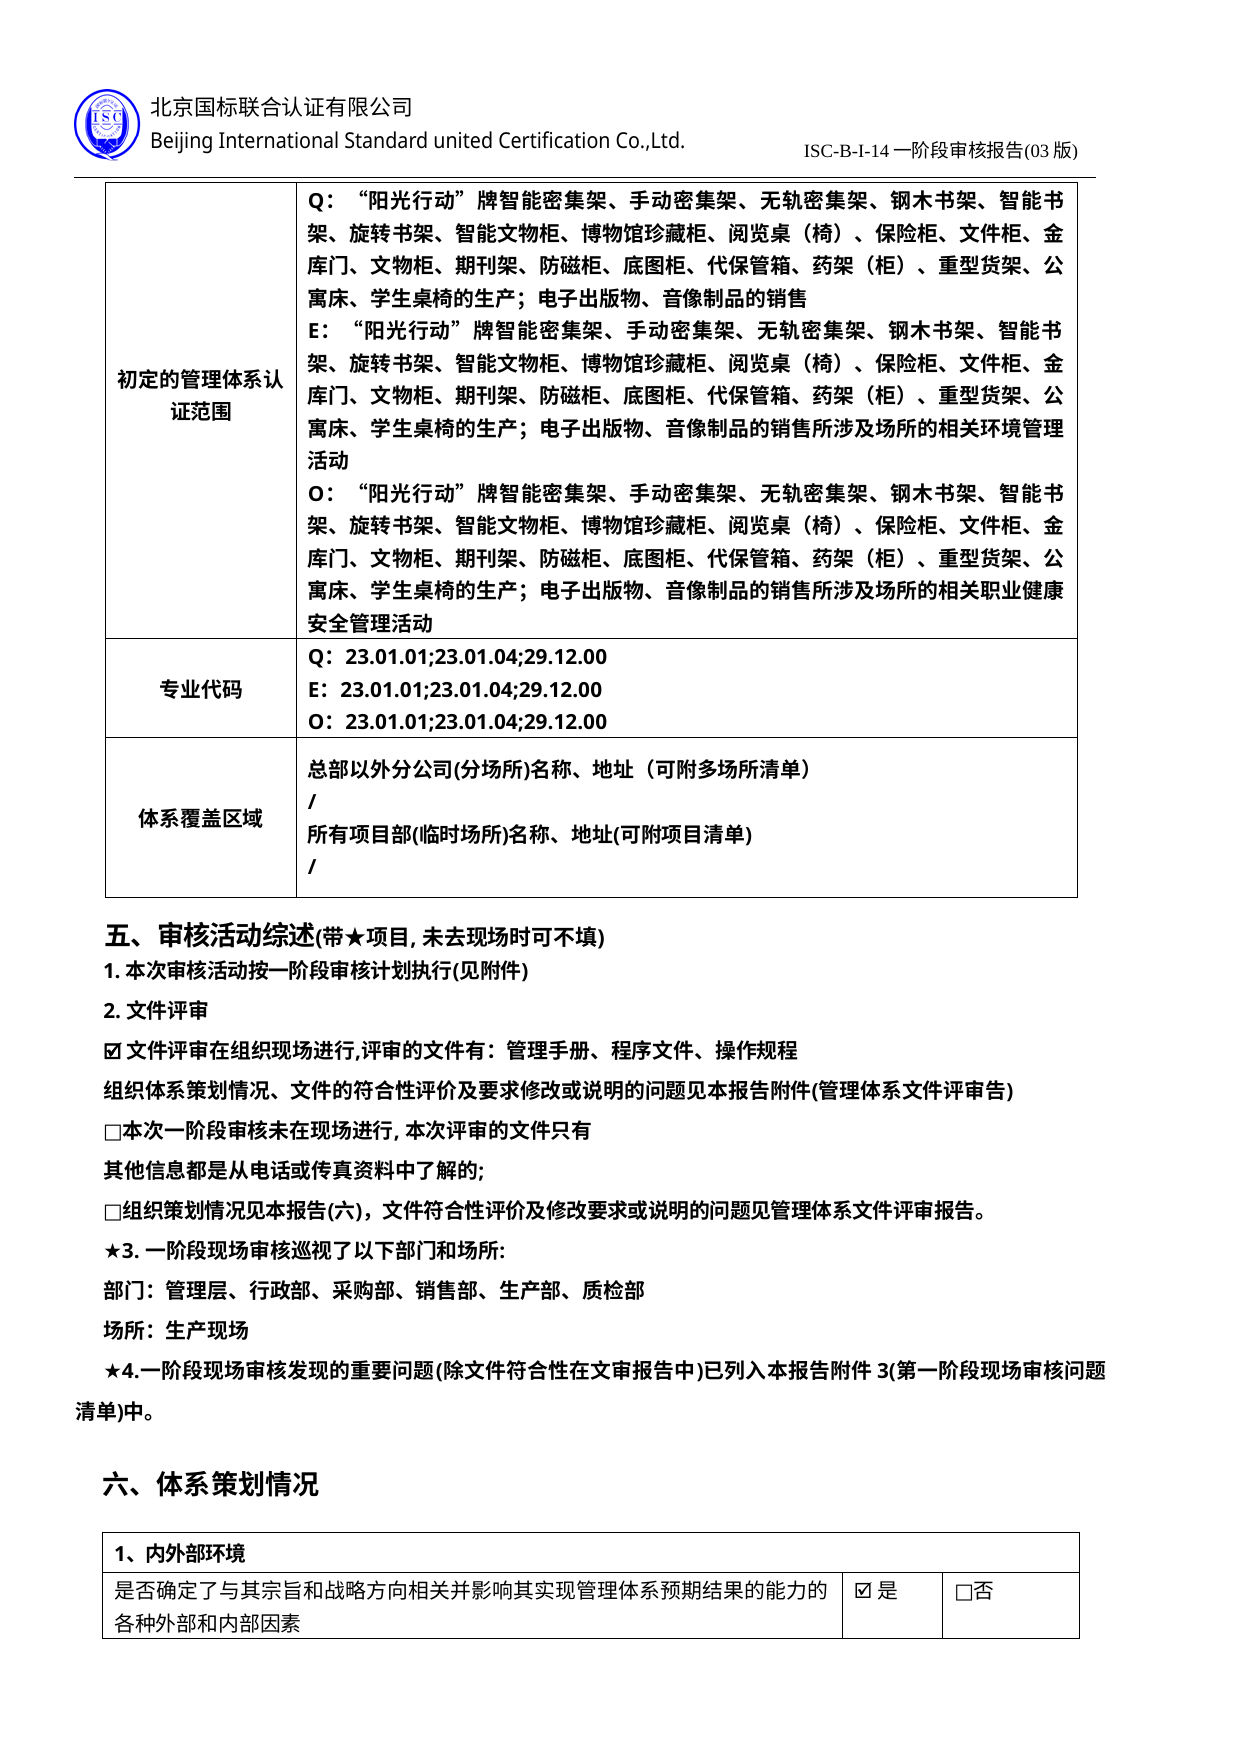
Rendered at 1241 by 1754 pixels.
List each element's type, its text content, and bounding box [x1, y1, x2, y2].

table_cell 初定的管理体系认证范围 [106, 183, 296, 638]
text ★4.一阶段现场审核发现的重要问题(除文件符合性在文审报告中)已列入本报告附件3(第一阶段现场审核问题清单)中。 [75, 1353, 1107, 1427]
text □本次一阶段审核未在现场进行, 本次评审的文件只有 [75, 1113, 1107, 1146]
text 组织体系策划情况、文件的符合性评价及要求修改或说明的问题见本报告附件(管理体系文件评审告) [75, 1073, 1107, 1106]
text ★3. 一阶段现场审核巡视了以下部门和场所: [75, 1233, 1107, 1266]
text 1. 本次审核活动按一阶段审核计划执行(见附件) [75, 953, 1107, 986]
table_cell Q：23.01.01;23.01.04;29.12.00 E：23.01.01;23.01.04;29.12.00 O：23.01.01;23.01.04;29.12.00 [297, 639, 1077, 737]
text □组织策划情况见本报告(六)，文件符合性评价及修改要求或说明的问题见管理体系文件评审报告。 [75, 1193, 1107, 1226]
text 文件评审在组织现场进行,评审的文件有：管理手册、程序文件、操作规程 [75, 1033, 1107, 1066]
text 其他信息都是从电话或传真资料中了解的; [75, 1153, 1107, 1186]
picture [74, 89, 143, 161]
text 六、体系策划情况 [102, 1450, 1107, 1515]
table_cell □否 [943, 1573, 1079, 1638]
table_cell 是否确定了与其宗旨和战略方向相关并影响其实现管理体系预期结果的能力的各种外部和内部因素 [103, 1573, 842, 1638]
table_cell 体系覆盖区域 [106, 738, 296, 897]
text 部门：管理层、行政部、采购部、销售部、生产部、质检部 [75, 1273, 1107, 1306]
table_cell 专业代码 [106, 639, 296, 737]
table_cell 是 [843, 1573, 942, 1638]
table_cell 总部以外分公司(分场所)名称、地址（可附多场所清单） / 所有项目部(临时场所)名称、地址(可附项目清单) / [297, 738, 1077, 897]
table_header 1、内外部环境 [103, 1533, 1079, 1572]
text 2. 文件评审 [75, 993, 1107, 1026]
text 五、审核活动综述(带★项目, 未去现场时可不填) [75, 914, 1107, 953]
table_cell Q：“阳光行动”牌智能密集架、手动密集架、无轨密集架、钢木书架、智能书架、旋转书架、智能文物柜、博物馆珍藏柜、阅览桌（椅）、保险柜、文件柜、金库门、文物柜、期刊架、防磁柜、底图柜、代保管箱、药架（柜）、重型货架、公寓床、学生桌椅的生产；电子出版物、音像制品的销售 E：“阳光行动”牌智能密集架、手动密集架、无轨密集架、钢木书架、智能书架、旋转书架、智能文物柜、博物馆珍藏柜、阅览桌（椅）、保险柜、文件柜、金库门、文物柜、期刊架、防磁柜、底图柜、代保管箱、药架（柜）、重型货架、公寓床、学生桌椅的生产；电子出版物、音像制品的销售所涉及场所的相关环境管理活动 O：“阳光行动”牌智能密集架、手动密集架、无轨密集架、钢木书架、智能书架、旋转书架、智能文物柜、博物馆珍藏柜、阅览桌（椅）、保险柜、文件柜、金库门、文物柜、期刊架、防磁柜、底图柜、代保管箱、药架（柜）、重型货架、公寓床、学生桌椅的生产；电子出版物、音像制品的销售所涉及场所的相关职业健康安全管理活动 [297, 183, 1077, 638]
text 场所：生产现场 [75, 1313, 1107, 1346]
